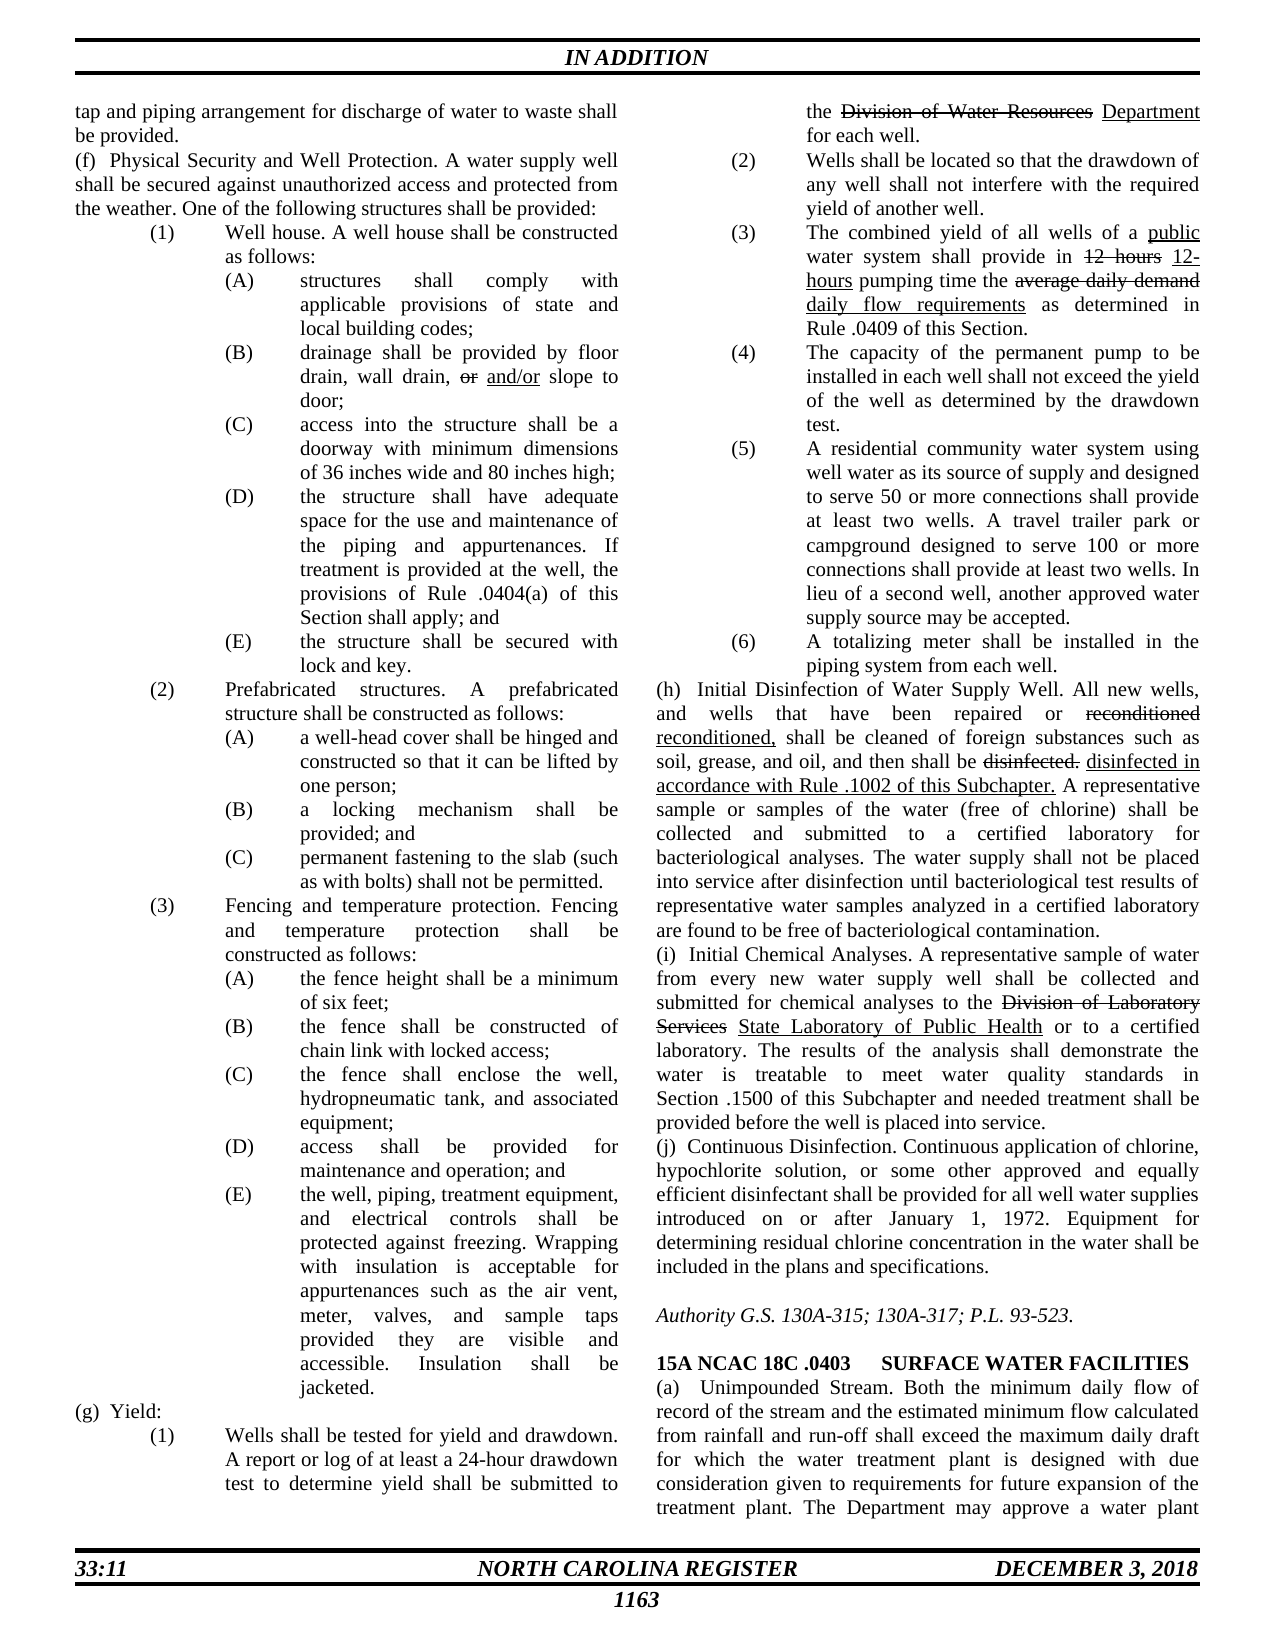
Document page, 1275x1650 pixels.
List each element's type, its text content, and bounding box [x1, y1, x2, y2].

text (E) the structure shall be secured with lock and key. [225, 629, 619, 677]
text (B) a locking mechanism shall be provided; and [225, 797, 619, 845]
text (2) Prefabricated structures. A prefabricated structure shall be constructed as follows: [150, 677, 619, 725]
text (3) The combined yield of all wells of a public water system shall provide in 12 hours 12-hours pumping time the average daily demand daily flow requirements as determined in Rule .0409 of this Section. [731, 220, 1200, 340]
text (1) Well house. A well house shall be constructed as follows: [150, 220, 619, 268]
text Authority G.S. 130A-315; 130A-317; P.L. 93-523. [656, 1302, 1200, 1327]
text (A) the fence height shall be a minimum of six feet; [225, 966, 619, 1014]
text (A) a well-head cover shall be hinged and constructed so that it can be lifted by one person; [225, 725, 619, 797]
text (f) Physical Security and Well Protection. A water supply well shall be secured against unauthorized access and protected from the weather. One of the following structures shall be provided: [75, 147, 619, 220]
text (B) drainage shall be provided by floor drain, wall drain, or and/or slope to door; [225, 340, 619, 412]
text (g) Yield: [75, 1399, 619, 1423]
text (E) the well, piping, treatment equipment, and electrical controls shall be protected against freezing. Wrapping with insulation is acceptable for appurtenances such as the air vent, meter, valves, and sample taps provided they are visible and accessible. Insulation shall be jacketed. [225, 1182, 619, 1399]
text (D) access shall be provided for maintenance and operation; and [225, 1134, 619, 1182]
text (C) permanent fastening to the slab (such as with bolts) shall not be permitted. [225, 845, 619, 893]
text (6) A totalizing meter shall be installed in the piping system from each well. [731, 629, 1200, 677]
text (D) the structure shall have adequate space for the use and maintenance of the piping and appurtenances. If treatment is provided at the well, the provisions of Rule .0404(a) of this Section shall apply; and [225, 484, 619, 629]
text (2) Wells shall be located so that the drawdown of any well shall not interfere with the required yield of another well. [731, 147, 1200, 220]
text (B) the fence shall be constructed of chain link with locked access; [225, 1014, 619, 1062]
text (1) Wells shall be tested for yield and drawdown. A report or log of at least a 24-hour drawdown test to determine yield shall be submitted to the Division of Water Resources Department for each well. [150, 1423, 619, 1495]
text (3) Fencing and temperature protection. Fencing and temperature protection shall be constructed as follows: [150, 893, 619, 966]
text (4) The capacity of the permanent pump to be installed in each well shall not exceed the yield of the well as determined by the drawdown test. [731, 340, 1200, 436]
text (A) structures shall comply with applicable provisions of state and local building codes; [225, 268, 619, 340]
text (5) A residential community water system using well water as its source of supply and designed to serve 50 or more connections shall provide at least two wells. A travel trailer park or campground designed to serve 100 or more connections shall provide at least two wells. In lieu of a second well, another approved water supply source may be accepted. [731, 436, 1200, 629]
text (i) Initial Chemical Analyses. A representative sample of water from every new water supply well shall be collected and submitted for chemical analyses to the Division of Laboratory Services State Laboratory of Public Health or to a certified laboratory. The results of the analysis shall demonstrate the water is treatable to meet water quality standards in Section .1500 of this Subchapter and needed treatment shall be provided before the well is placed into service. [656, 942, 1200, 1134]
text (C) the fence shall enclose the well, hydropneumatic tank, and associated equipment; [225, 1062, 619, 1134]
text (C) access into the structure shall be a doorway with minimum dimensions of 36 inches wide and 80 inches high; [225, 412, 619, 484]
text (1) Wells shall be tested for yield and drawdown. A report or log of at least a 24-hour drawdown test to determine yield shall be submitted to the Division of Water Resources Department for each well. [731, 99, 1200, 147]
text (j) Continuous Disinfection. Continuous application of chlorine, hypochlorite solution, or some other approved and equally efficient disinfectant shall be provided for all well water supplies introduced on or after January 1, 1972. Equipment for determining residual chlorine concentration in the water shall be included in the plans and specifications. [656, 1134, 1200, 1278]
text (h) Initial Disinfection of Water Supply Well. All new wells, and wells that have been repaired or reconditioned reconditioned, shall be cleaned of foreign substances such as soil, grease, and oil, and then shall be disinfected. disinfected in accordance with Rule .1002 of this Subchapter. A representative sample or samples of the water (free of chlorine) shall be collected and submitted to a certified laboratory for bacteriological analyses. The water supply shall not be placed into service after disinfection until bacteriological test results of representative water samples analyzed in a certified laboratory are found to be free of bacteriological contamination. [656, 677, 1200, 942]
text 15A NCAC 18C .0403 SURFACE WATER FACILITIES [656, 1351, 1200, 1375]
